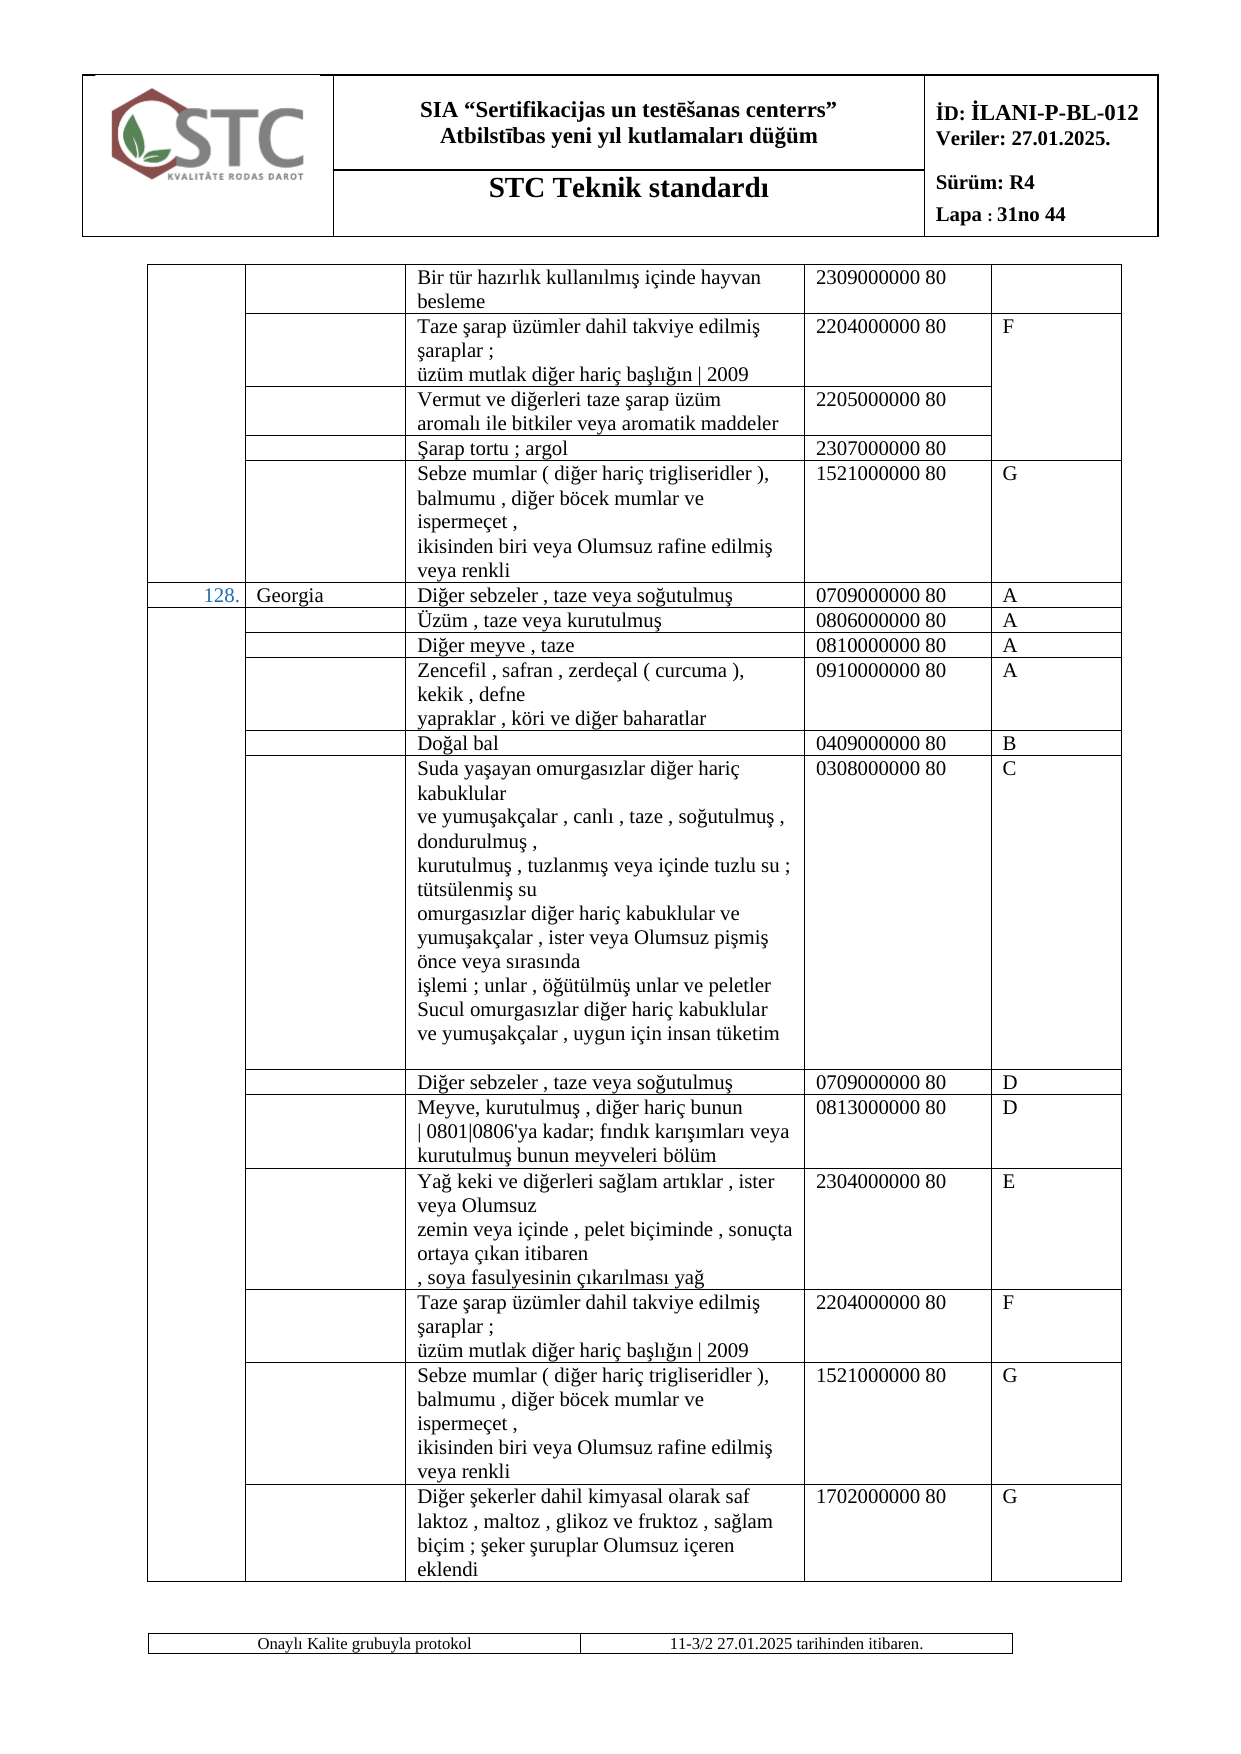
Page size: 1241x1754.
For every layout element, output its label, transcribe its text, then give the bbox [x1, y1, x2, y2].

table_cell Suda yaşayan omurgasızlar diğer hariç kabuklular ve yumuşakçalar , canlı , taze , soğutulmuş , dondurulmuş , kurutulmuş , tuzlanmış veya içinde tuzlu su ; tütsülenmiş su omurgasızlar diğer hariç kabuklular ve yumuşakçalar , ister veya Olumsuz pişmiş önce veya sırasında işlemi ; unlar , öğütülmüş unlar ve peletler Sucul​ omurgasızlar diğer hariç kabuklular ve yumuşakçalar , uygun için insan tüketim [406, 756, 804, 1069]
table_cell 2304000000 80 [805, 1169, 991, 1289]
table_cell F [992, 314, 1121, 460]
table_cell [246, 1070, 405, 1094]
table_cell 2204000000 80 [805, 314, 991, 386]
table_cell A [992, 658, 1121, 730]
table_cell [246, 756, 405, 1069]
table_cell 1521000000 80 [805, 461, 991, 582]
table_cell [246, 608, 405, 632]
table_cell [246, 265, 405, 313]
table_cell Zencefil , safran , zerdeçal ( curcuma ), kekik , defne yapraklar , köri ve diğer baharatlar [406, 658, 804, 730]
table_cell Doğal bal [406, 731, 804, 755]
table_cell Diğer meyve , taze [406, 633, 804, 657]
table_cell 0910000000 80 [805, 658, 991, 730]
table_cell Taze şarap​ üzümler dahil​ takviye edilmiş şaraplar ; üzüm mutlak diğer hariç başlığın | 2009 [406, 314, 804, 386]
table_cell 0308000000 80 [805, 756, 991, 1069]
table_cell 2204000000 80 [805, 1290, 991, 1362]
table_cell 0806000000 80 [805, 608, 991, 632]
table_cell A [992, 583, 1121, 607]
table_cell 0813000000 80 [805, 1095, 991, 1167]
table_cell [148, 608, 245, 1581]
picture [95, 75, 321, 197]
table_cell [246, 461, 405, 582]
table_cell A [992, 633, 1121, 657]
table_cell 1702000000 80 [805, 1485, 991, 1581]
table_cell [246, 633, 405, 657]
table_cell 0709000000 80 [805, 1070, 991, 1094]
table_cell A [992, 608, 1121, 632]
table_cell Meyve, kurutulmuş , diğer hariç bunun​ | 0801|0806'ya kadar; fındık karışımları veya kurutulmuş bunun meyveleri​ bölüm [406, 1095, 804, 1167]
table_cell Diğer sebzeler , taze veya soğutulmuş [406, 1070, 804, 1094]
table_cell 0409000000 80 [805, 731, 991, 755]
table_cell [148, 583, 245, 607]
table_cell Yağ keki ve diğerleri sağlam artıklar , ister veya Olumsuz zemin veya içinde , pelet biçiminde , sonuçta ortaya çıkan itibaren , soya fasulyesinin çıkarılması yağ [406, 1169, 804, 1289]
table_cell 2309000000 80 [805, 265, 991, 313]
table_cell [246, 314, 405, 386]
table_cell 0709000000 80 [805, 583, 991, 607]
table_cell Diğer sebzeler , taze veya soğutulmuş [406, 583, 804, 607]
table_cell B [992, 731, 1121, 755]
table_cell Sebze mumlar ( diğer hariç trigliseridler ), balmumu , diğer böcek mumlar ve ispermeçet , ikisinden biri veya Olumsuz rafine edilmiş veya renkli [406, 1363, 804, 1483]
table_cell [246, 387, 405, 435]
table_cell [246, 1169, 405, 1289]
table_cell Şarap tortu ; argol [406, 436, 804, 460]
table_cell [246, 1095, 405, 1167]
table_cell 2307000000 80 [805, 436, 991, 460]
table_cell Üzüm , taze veya kurutulmuş [406, 608, 804, 632]
table_cell [246, 658, 405, 730]
table_cell E [992, 1169, 1121, 1289]
table_cell G [992, 1363, 1121, 1483]
table_cell F [992, 1290, 1121, 1362]
table_cell Georgia [246, 583, 405, 607]
table_cell [246, 731, 405, 755]
table_cell 0810000000 80 [805, 633, 991, 657]
table_cell [246, 1290, 405, 1362]
table_cell E [992, 265, 1121, 313]
table_cell 2205000000 80 [805, 387, 991, 435]
table_cell D [992, 1095, 1121, 1167]
table_cell [246, 1363, 405, 1483]
table_cell D [992, 1070, 1121, 1094]
table_cell C [992, 756, 1121, 1069]
table_cell Vermut ve diğerleri taze şarap​ üzüm aromalı ile bitkiler veya aromatik maddeler [406, 387, 804, 435]
table_cell 1521000000 80 [805, 1363, 991, 1483]
table_cell [246, 1485, 405, 1581]
table_cell [246, 436, 405, 460]
table_cell Bir tür hazırlık kullanılmış içinde hayvan besleme [406, 265, 804, 313]
table_cell Taze şarap​ üzümler dahil​ takviye edilmiş şaraplar ; üzüm mutlak diğer hariç başlığın | 2009 [406, 1290, 804, 1362]
table_cell G [992, 1485, 1121, 1581]
table_cell Sebze mumlar ( diğer hariç trigliseridler ), balmumu , diğer böcek mumlar ve ispermeçet , ikisinden biri veya Olumsuz rafine edilmiş veya renkli [406, 461, 804, 582]
table_cell G [992, 461, 1121, 582]
